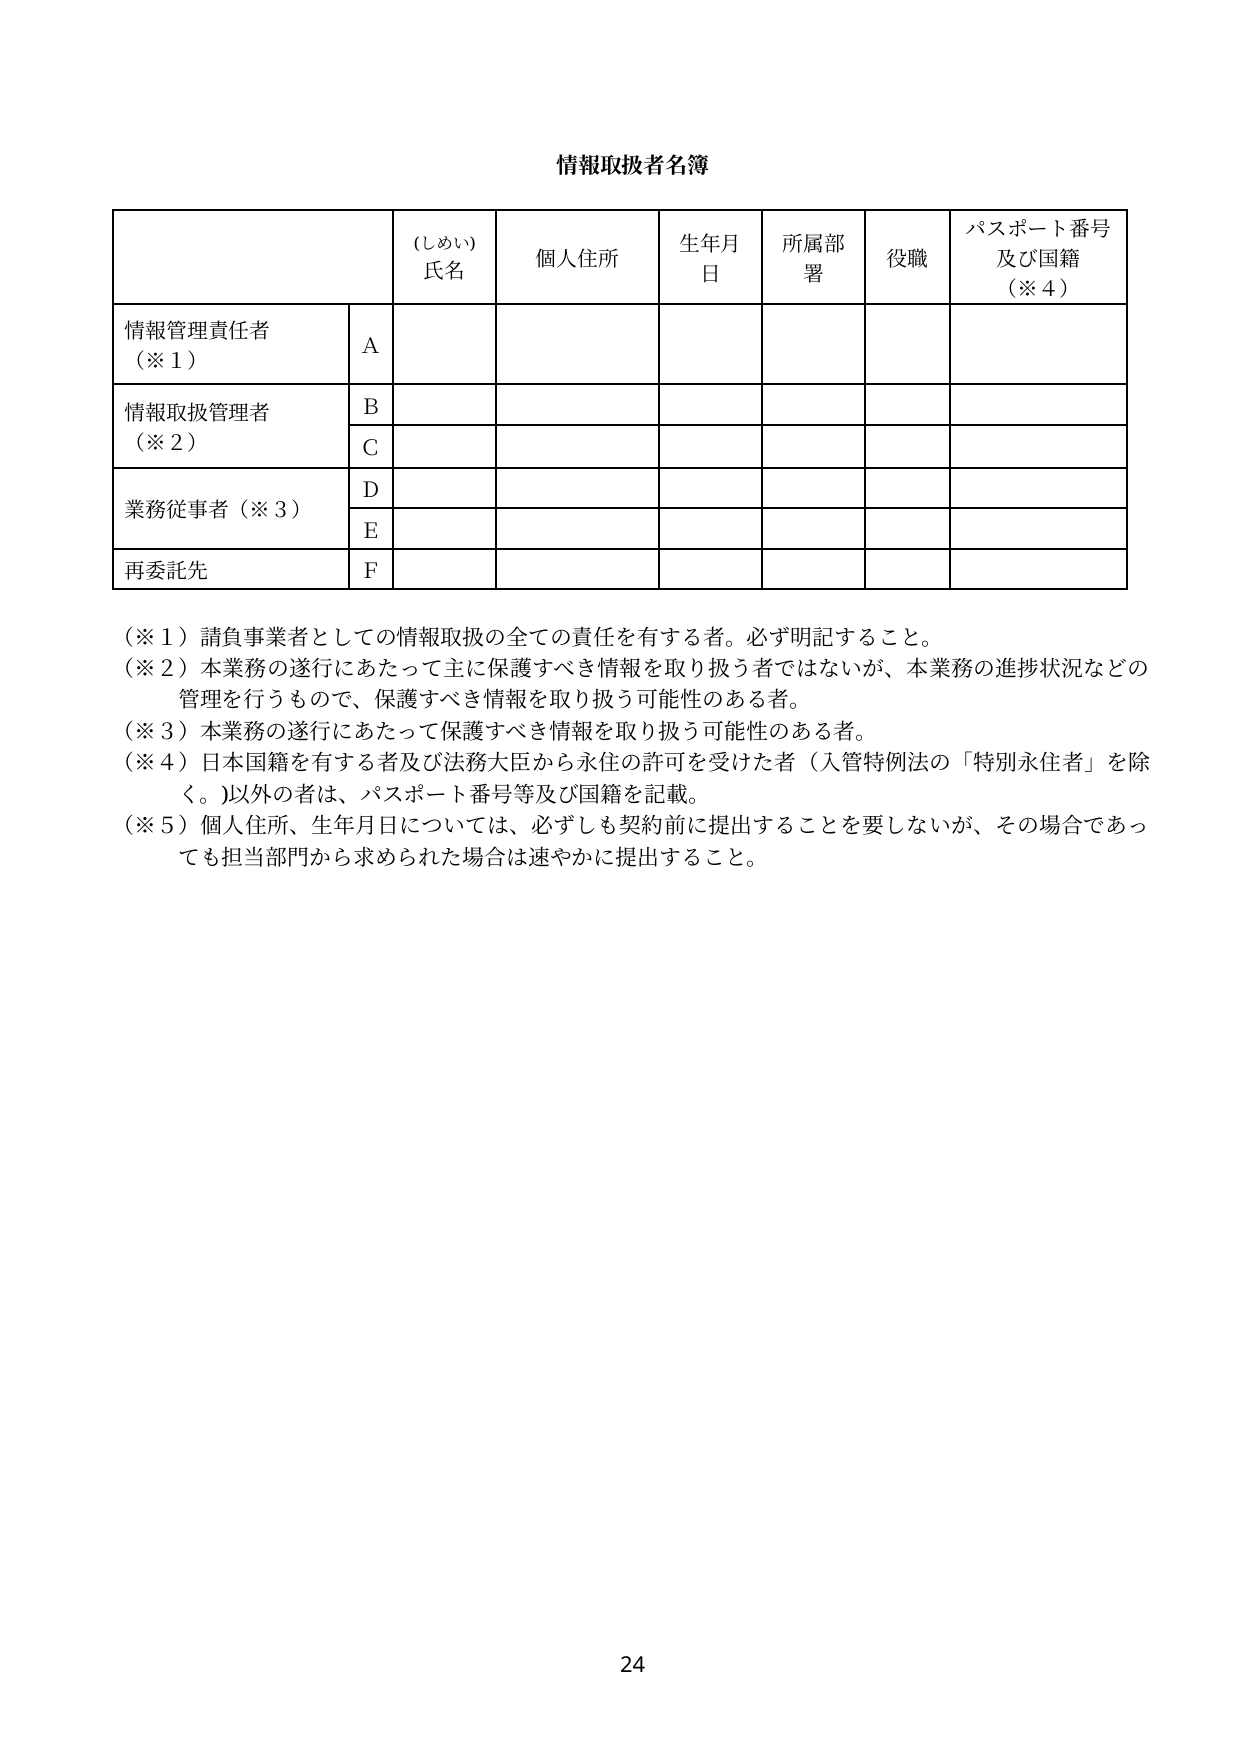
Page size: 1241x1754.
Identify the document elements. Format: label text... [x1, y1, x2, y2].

table_cell 情報管理責任者 （※１） [114, 305, 348, 383]
table_cell [660, 385, 761, 423]
table_cell 情報取扱管理者 （※２） [114, 385, 348, 467]
table_header [114, 211, 392, 302]
text （※５）個人住所、生年月日については、必ずしも契約前に提出することを要しないが、その場合であっても担当部門から求められた場合は速やかに提出すること。 [112, 808, 1153, 871]
table_cell [660, 426, 761, 467]
table_cell [951, 550, 1126, 588]
table_cell [763, 550, 864, 588]
text （※２）本業務の遂行にあたって主に保護すべき情報を取り扱う者ではないが、本業務の進捗状況などの管理を行うもので、保護すべき情報を取り扱う可能性のある者。 [112, 651, 1153, 714]
table_cell [763, 469, 864, 507]
table_header (しめい) 氏名 [394, 211, 495, 302]
table_cell [660, 305, 761, 383]
table_cell [497, 385, 658, 423]
table_cell Ａ [350, 305, 392, 383]
table_cell [951, 305, 1126, 383]
table_cell [394, 426, 495, 467]
table_cell [497, 550, 658, 588]
table_header 個人住所 [497, 211, 658, 302]
table_header 役職 [866, 211, 949, 302]
table_cell [866, 469, 949, 507]
table_cell [866, 426, 949, 467]
table_cell 再委託先 [114, 550, 348, 588]
table_cell 業務従事者（※３） [114, 469, 348, 547]
text （※４）日本国籍を有する者及び法務大臣から永住の許可を受けた者（入管特例法の「特別永住者」を除く。)以外の者は、パスポート番号等及び国籍を記載。 [112, 746, 1153, 808]
table_cell [497, 305, 658, 383]
table_cell [394, 305, 495, 383]
table_cell [763, 426, 864, 467]
table_cell [763, 385, 864, 423]
table_header パスポート番号及び国籍 （※４） [951, 211, 1126, 302]
table_cell [763, 509, 864, 547]
text 情報取扱者名簿 [112, 148, 1153, 179]
table_header 所属部署 [763, 211, 864, 302]
table_cell Ｆ [350, 550, 392, 588]
table_cell [866, 305, 949, 383]
table_header 生年月日 [660, 211, 761, 302]
table_cell [951, 469, 1126, 507]
text （※３）本業務の遂行にあたって保護すべき情報を取り扱う可能性のある者。 [112, 714, 1132, 746]
table_cell [497, 509, 658, 547]
table_cell Ｅ [350, 509, 392, 547]
table_cell [497, 426, 658, 467]
table_cell [866, 385, 949, 423]
table_cell [660, 550, 761, 588]
table_cell Ｂ [350, 385, 392, 423]
table_cell [394, 469, 495, 507]
table_cell [660, 509, 761, 547]
table_cell [394, 385, 495, 423]
table_cell [497, 469, 658, 507]
text （※１）請負事業者としての情報取扱の全ての責任を有する者。必ず明記すること。 [112, 620, 1132, 651]
table_cell Ｄ [350, 469, 392, 507]
table_cell [763, 305, 864, 383]
table_cell [951, 509, 1126, 547]
table_cell [951, 426, 1126, 467]
table_cell [394, 550, 495, 588]
table_cell Ｃ [350, 426, 392, 467]
table_cell [951, 385, 1126, 423]
table_cell [394, 509, 495, 547]
table_cell [866, 550, 949, 588]
table_cell [866, 509, 949, 547]
table_cell [660, 469, 761, 507]
